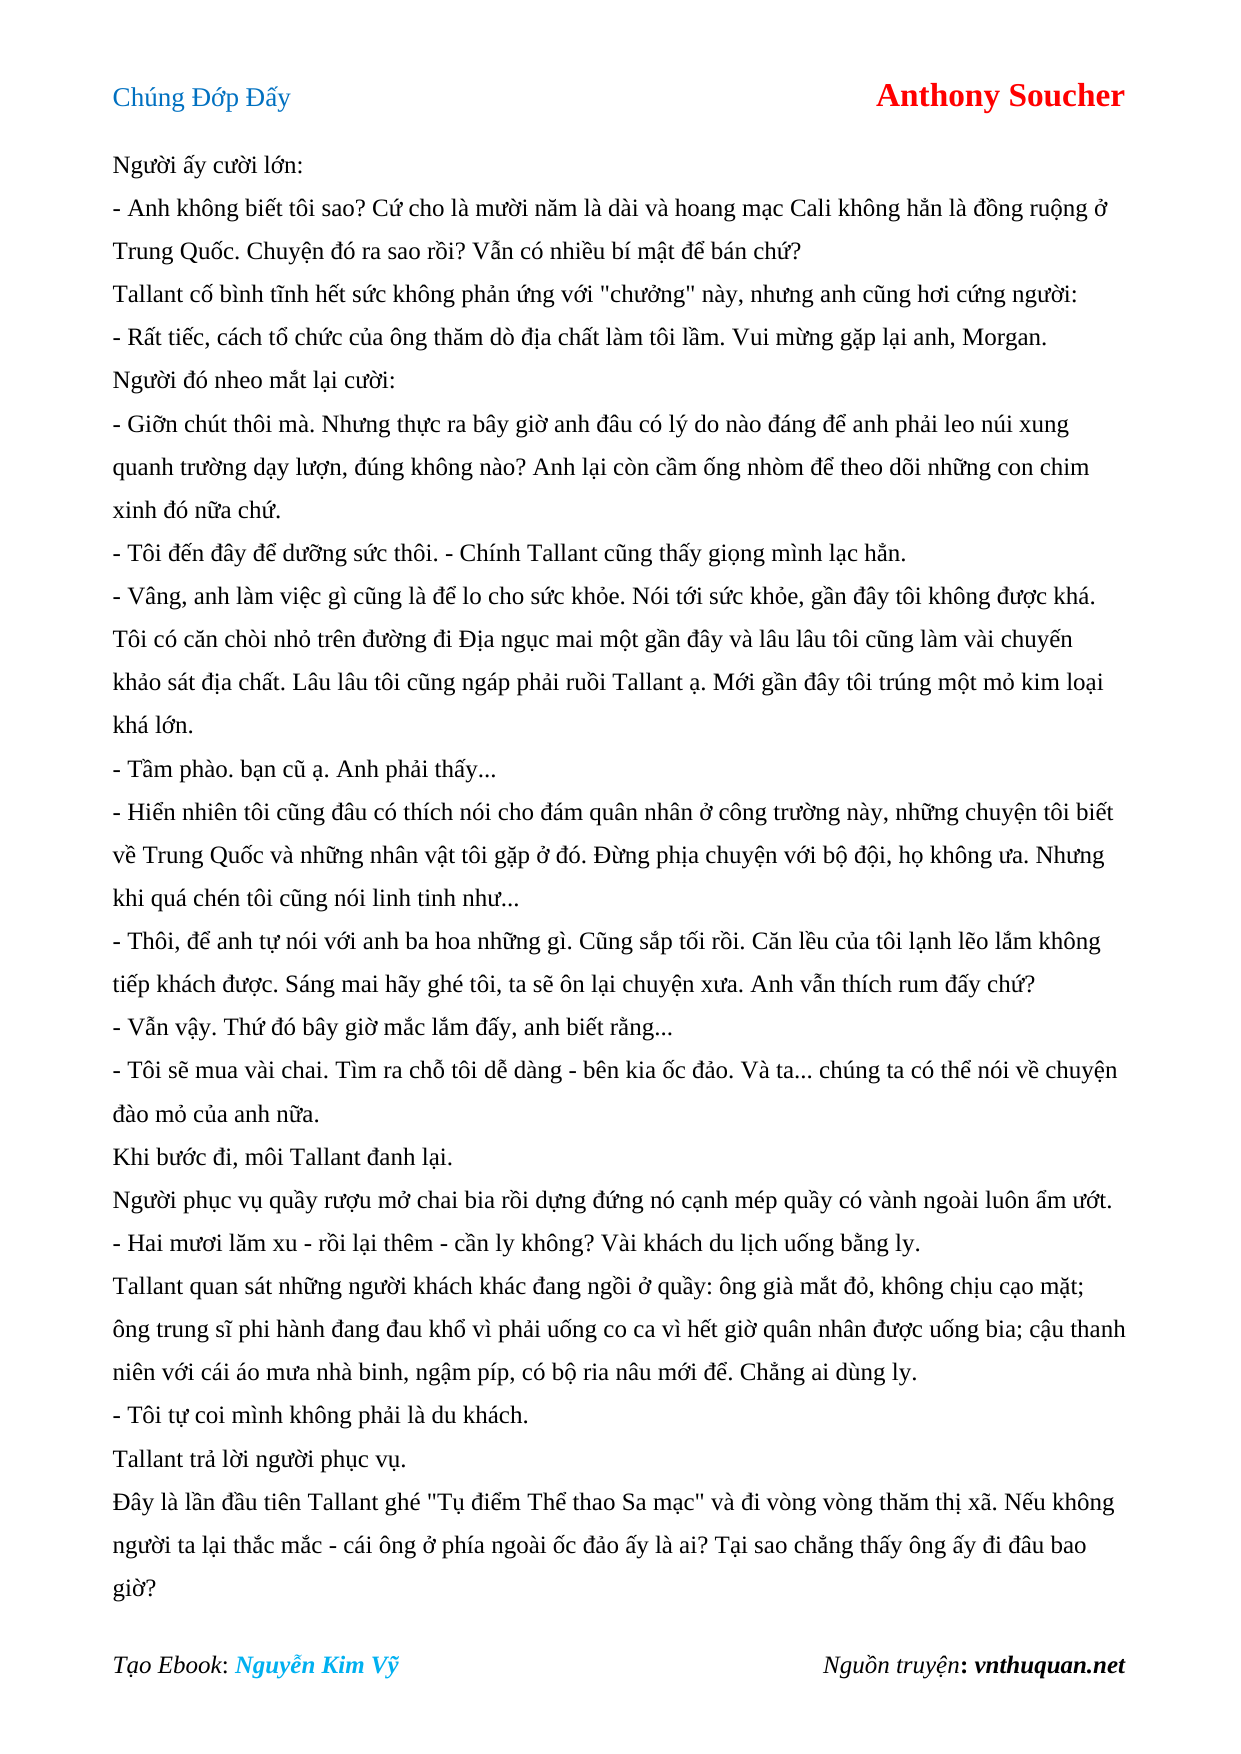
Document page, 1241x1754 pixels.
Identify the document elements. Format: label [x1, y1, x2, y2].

text [112, 150, 1128, 1602]
